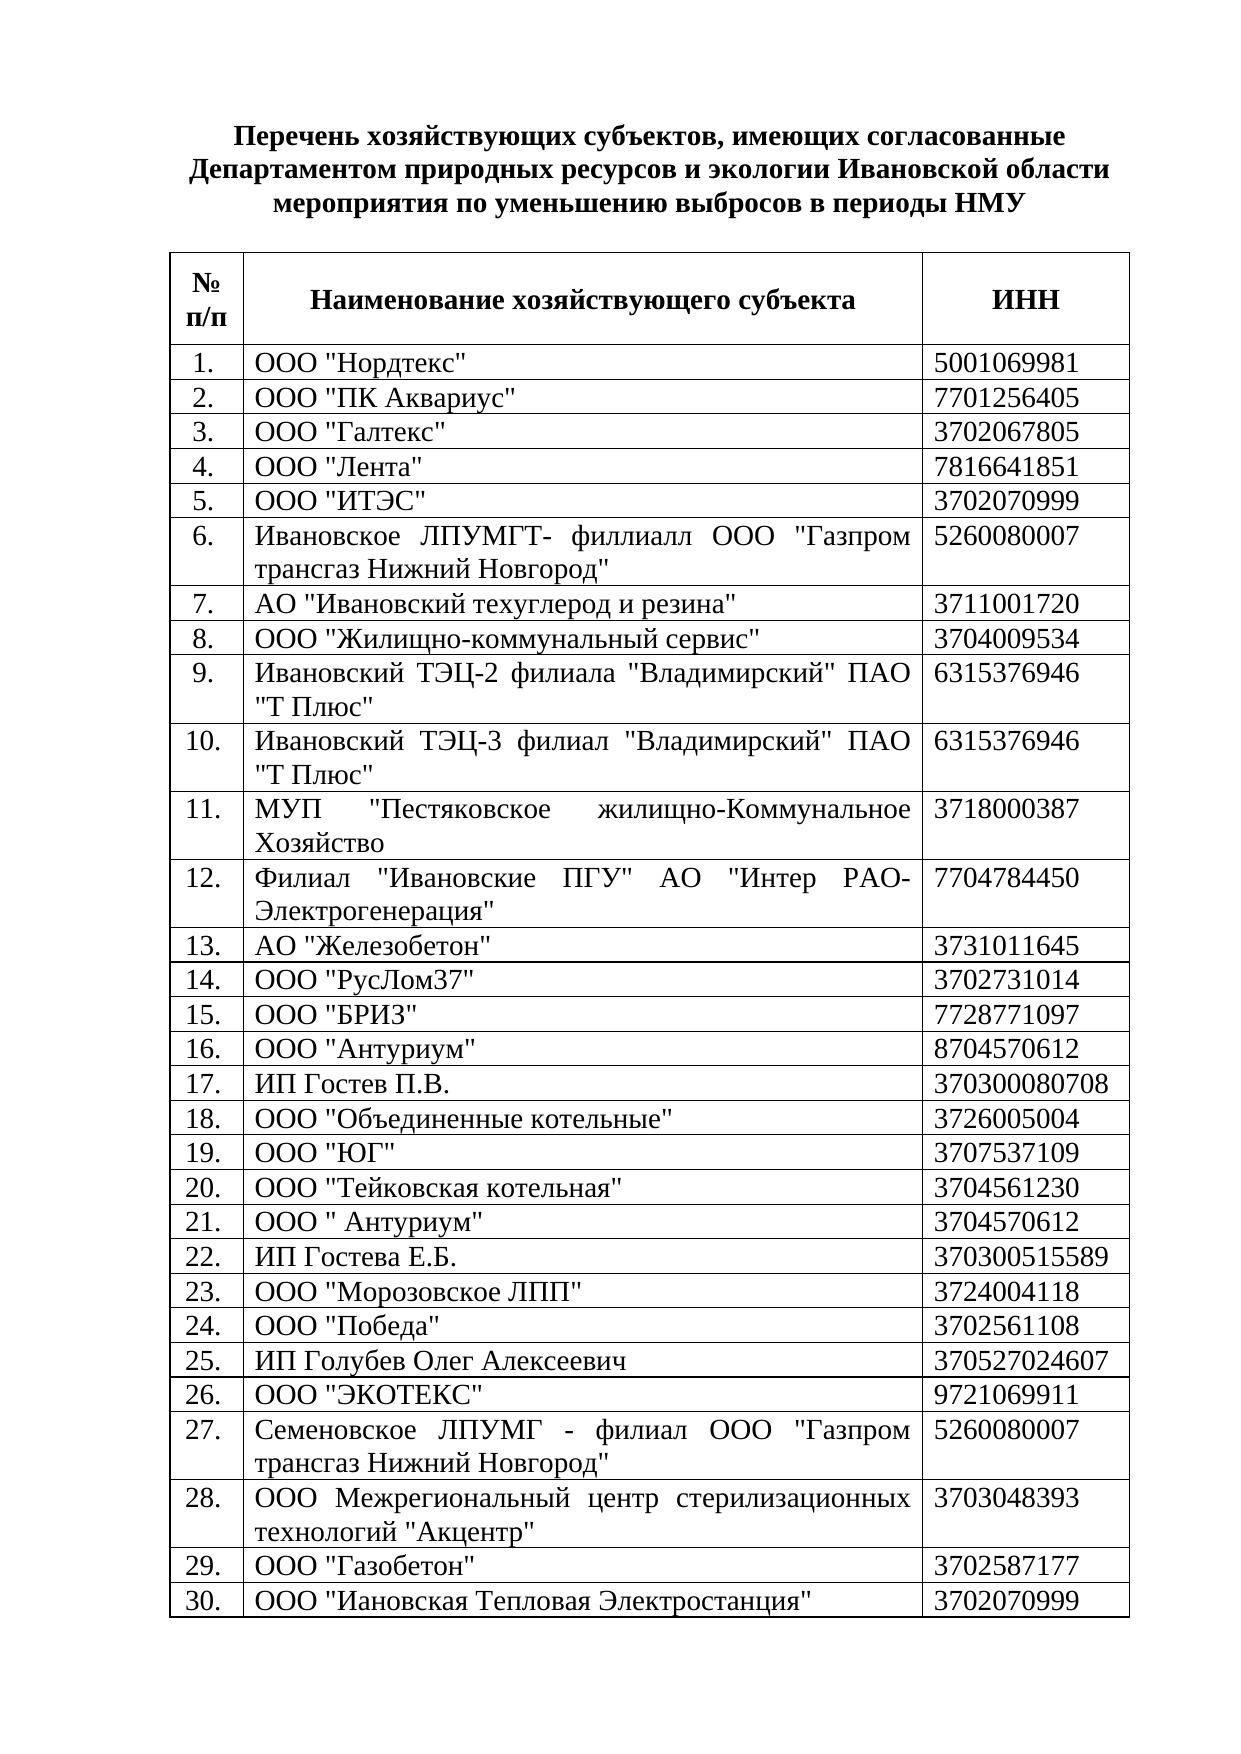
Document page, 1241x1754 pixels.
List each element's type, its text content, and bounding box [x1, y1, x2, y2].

table_cell Ивановский ТЭЦ-2 филиала "Владимирский" ПАО "Т Плюс" [244, 655, 922, 722]
table_cell [171, 518, 243, 585]
table_cell 3702070999 [923, 484, 1129, 517]
table_cell ООО "ИТЭС" [244, 484, 922, 517]
table_cell [171, 484, 243, 517]
table_cell [171, 586, 243, 620]
table_cell [171, 1583, 243, 1616]
table_cell АО "Ивановский техуглерод и резина" [244, 586, 922, 620]
table_cell 5001069981 [923, 345, 1129, 379]
table_cell 3726005004 [923, 1101, 1129, 1134]
table_cell 3703048393 [923, 1480, 1129, 1547]
table_cell АО "Железобетон" [244, 928, 922, 961]
table_cell ООО "ПК Аквариус" [244, 380, 922, 413]
table_cell [171, 621, 243, 654]
table_cell [171, 1135, 243, 1169]
table_cell Ивановское ЛПУМГТ- филлиалл ООО "Газпром трансгаз Нижний Новгород" [244, 518, 922, 585]
table_cell ИП Гостева Е.Б. [244, 1239, 922, 1273]
table_cell 3702731014 [923, 963, 1129, 996]
table_cell Филиал "Ивановские ПГУ" АО "Интер РАО-Электрогенерация" [244, 860, 922, 927]
table_cell [171, 1308, 243, 1342]
table_header № п/п [171, 253, 243, 344]
table_cell [171, 1239, 243, 1273]
table_header ИНН [923, 253, 1129, 344]
table_cell 3731011645 [923, 928, 1129, 961]
table_cell ИП Гостев П.В. [244, 1066, 922, 1100]
table_cell 3702561108 [923, 1308, 1129, 1342]
table_cell ООО "Победа" [244, 1308, 922, 1342]
table_cell ООО "Иановская Тепловая Электростанция" [244, 1583, 922, 1616]
table_cell 6315376946 [923, 724, 1129, 791]
table_cell 3704009534 [923, 621, 1129, 654]
table_cell 3711001720 [923, 586, 1129, 620]
table_cell [171, 1480, 243, 1547]
table_cell [171, 1548, 243, 1582]
text Департаментом природных ресурсов и экологии Ивановской области мероприятия по уменьшению выбросов в периоды НМУ [118, 152, 1181, 219]
table_cell [171, 380, 243, 413]
table_cell ООО "ЭКОТЕКС" [244, 1378, 922, 1411]
table_cell ООО "Газобетон" [244, 1548, 922, 1582]
table_cell 370300515589 [923, 1239, 1129, 1273]
table_cell [171, 724, 243, 791]
table_cell 3702067805 [923, 414, 1129, 448]
table_cell ООО "РусЛом37" [244, 963, 922, 996]
table_cell [171, 928, 243, 961]
table_cell 5260080007 [923, 518, 1129, 585]
table_cell 6315376946 [923, 655, 1129, 722]
table_cell [171, 860, 243, 927]
table_cell [171, 1343, 243, 1376]
table_cell [171, 345, 243, 379]
table_cell 370300080708 [923, 1066, 1129, 1100]
table_cell [171, 1378, 243, 1411]
table_cell 3702587177 [923, 1548, 1129, 1582]
table_header Наименование хозяйствующего субъекта [244, 253, 922, 344]
table_cell 8704570612 [923, 1032, 1129, 1065]
table_cell МУП "Пестяковское жилищно-Коммунальное Хозяйство [244, 792, 922, 859]
table_cell ООО "ЮГ" [244, 1135, 922, 1169]
table_cell 3704570612 [923, 1205, 1129, 1238]
table_cell ООО " Антуриум" [244, 1205, 922, 1238]
table_cell ООО Межрегиональный центр стерилизационных технологий "Акцентр" [244, 1480, 922, 1547]
table_cell 7701256405 [923, 380, 1129, 413]
table_cell 3718000387 [923, 792, 1129, 859]
table_cell [171, 963, 243, 996]
table_cell ООО "Антуриум" [244, 1032, 922, 1065]
table_cell ООО "Жилищно-коммунальный сервис" [244, 621, 922, 654]
table_cell 7816641851 [923, 449, 1129, 482]
table_cell ООО "Тейковская котельная" [244, 1170, 922, 1203]
table_cell [171, 1205, 243, 1238]
table_cell 7728771097 [923, 997, 1129, 1031]
table_cell [171, 1274, 243, 1307]
table_cell ООО "Нордтекс" [244, 345, 922, 379]
text Перечень хозяйствующих субъектов, имеющих согласованные [118, 118, 1181, 152]
table_cell ООО "Объединенные котельные" [244, 1101, 922, 1134]
table_cell [171, 414, 243, 448]
table_cell Ивановский ТЭЦ-3 филиал "Владимирский" ПАО "Т Плюс" [244, 724, 922, 791]
table_cell 7704784450 [923, 860, 1129, 927]
table_cell [171, 997, 243, 1031]
table_cell 3704561230 [923, 1170, 1129, 1203]
table_cell [171, 1066, 243, 1100]
table_cell 370527024607 [923, 1343, 1129, 1376]
table_cell 3707537109 [923, 1135, 1129, 1169]
table_cell [171, 1412, 243, 1479]
table_cell Семеновское ЛПУМГ - филиал ООО "Газпром трансгаз Нижний Новгород" [244, 1412, 922, 1479]
table_cell [171, 1101, 243, 1134]
table_cell ООО "Морозовское ЛПП" [244, 1274, 922, 1307]
table_cell 5260080007 [923, 1412, 1129, 1479]
table_cell [171, 1032, 243, 1065]
table_cell [171, 792, 243, 859]
table_cell 3702070999 [923, 1583, 1129, 1616]
table_cell ООО "БРИЗ" [244, 997, 922, 1031]
table_cell [171, 449, 243, 482]
table_cell [171, 655, 243, 722]
table_cell ООО "Лента" [244, 449, 922, 482]
table_cell 9721069911 [923, 1378, 1129, 1411]
table_cell ИП Голубев Олег Алексеевич [244, 1343, 922, 1376]
table_cell [171, 1170, 243, 1203]
table_cell 3724004118 [923, 1274, 1129, 1307]
table_cell ООО "Галтекс" [244, 414, 922, 448]
